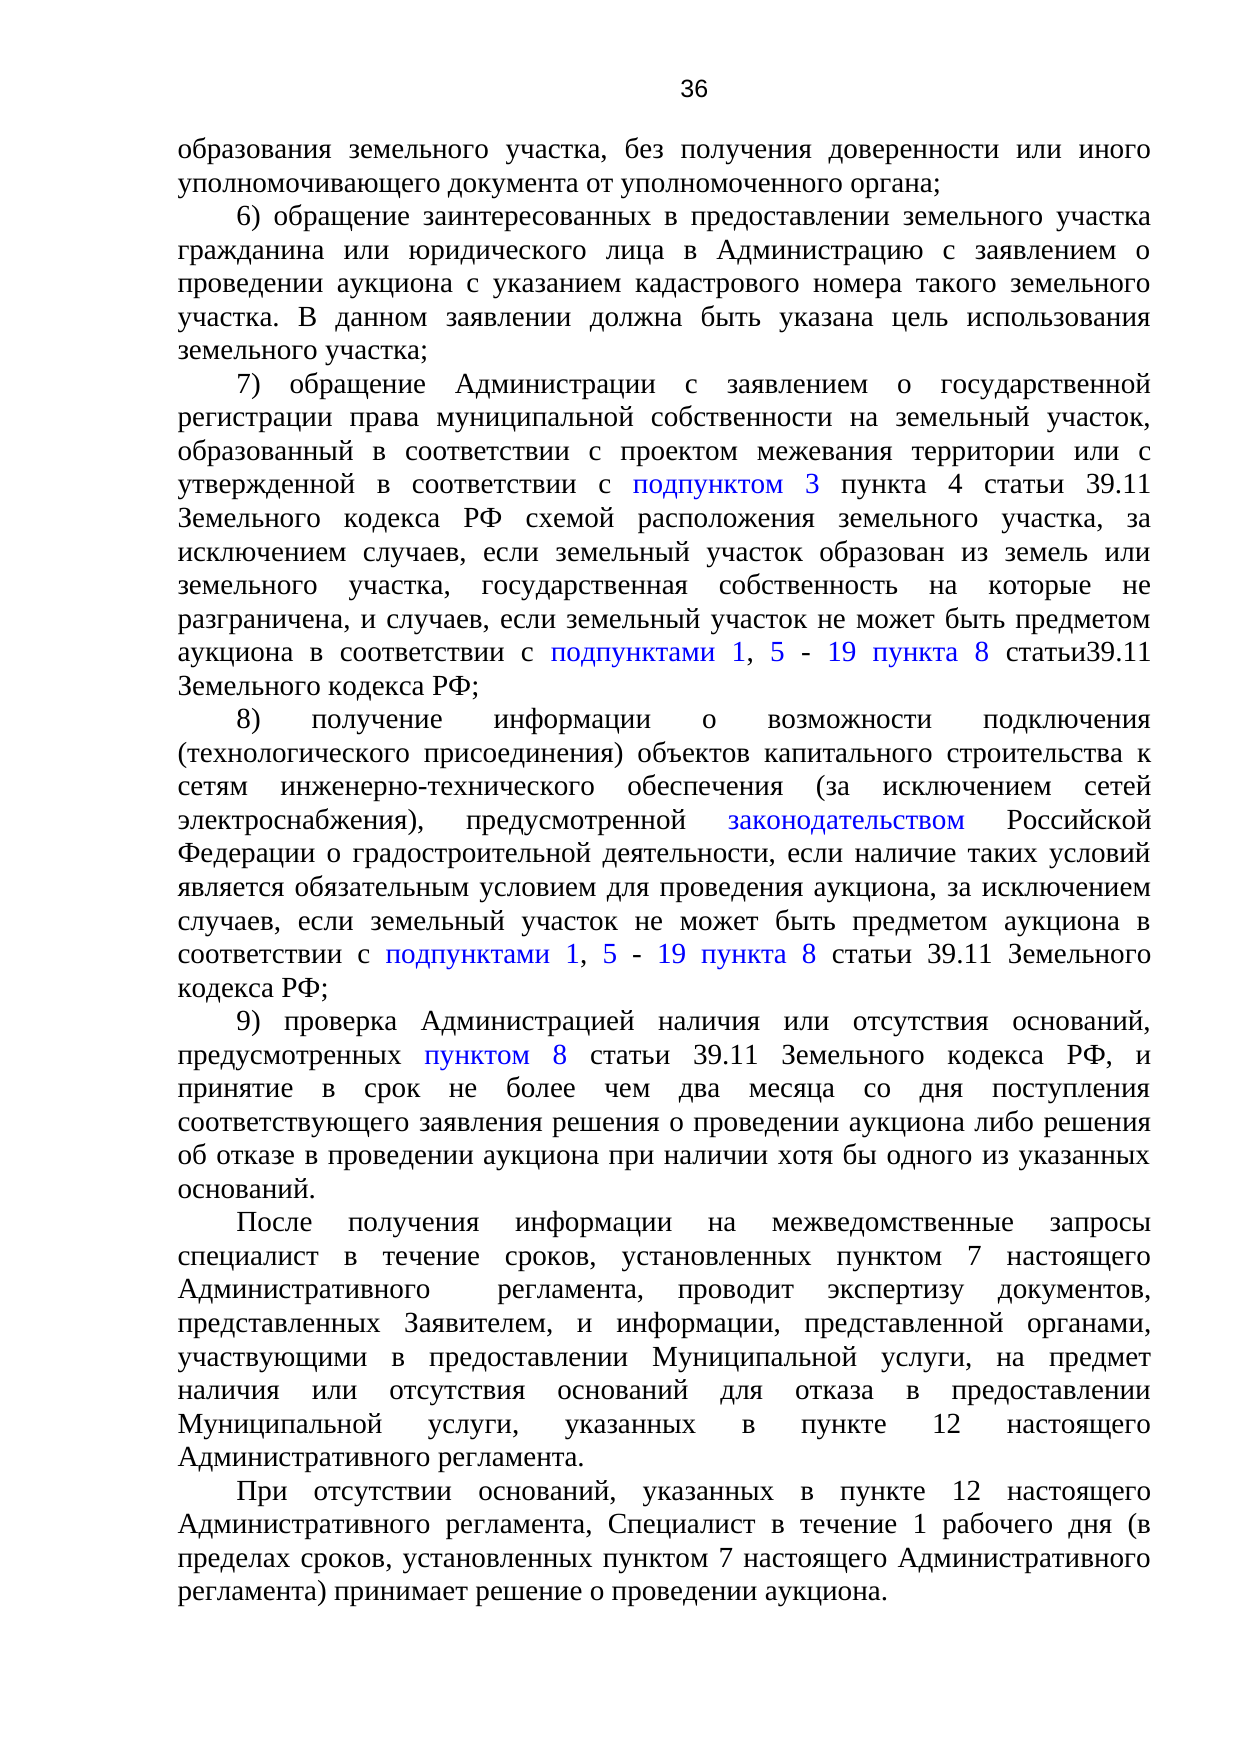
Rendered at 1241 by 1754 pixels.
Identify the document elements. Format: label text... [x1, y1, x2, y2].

text После получения информации на межведомственные запросы специалист в течение сроков, установленных пунктом 7 настоящего Административного регламента, проводит экспертизу документов, представленных Заявителем, и информации, представленной органами, участвующими в предоставлении Муниципальной услуги, на предмет наличия или отсутствия оснований для отказа в предоставлении Муниципальной услуги, указанных в пункте 12 настоящего Административного регламента. [177, 1204, 1152, 1473]
text 8) получение информации о возможности подключения (технологического присоединения) объектов капитального строительства к сетям инженерно-технического обеспечения (за исключением сетей электроснабжения), предусмотренной законодательством Российской Федерации о градостроительной деятельности, если наличие таких условий является обязательным условием для проведения аукциона, за исключением случаев, если земельный участок не может быть предметом аукциона в соответствии с подпунктами 1, 5 - 19 пункта 8 статьи 39.11 Земельного кодекса РФ; [177, 701, 1152, 1003]
text При отсутствии оснований, указанных в пункте 12 настоящего Административного регламента, Специалист в течение 1 рабочего дня (в пределах сроков, установленных пунктом 7 настоящего Административного регламента) принимает решение о проведении аукциона. [177, 1473, 1152, 1607]
text 6) обращение заинтересованных в предоставлении земельного участка гражданина или юридического лица в Администрацию с заявлением о проведении аукциона с указанием кадастрового номера такого земельного участка. В данном заявлении должна быть указана цель использования земельного участка; [177, 198, 1152, 366]
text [177, 131, 1152, 198]
text 9) проверка Администрацией наличия или отсутствия оснований, предусмотренных пунктом 8 статьи 39.11 Земельного кодекса РФ, и принятие в срок не более чем два месяца со дня поступления соответствующего заявления решения о проведении аукциона либо решения об отказе в проведении аукциона при наличии хотя бы одного из указанных оснований. [177, 1003, 1152, 1204]
text 7) обращение Администрации с заявлением о государственной регистрации права муниципальной собственности на земельный участок, образованный в соответствии с проектом межевания территории или с утвержденной в соответствии с подпунктом 3 пункта 4 статьи 39.11 Земельного кодекса РФ схемой расположения земельного участка, за исключением случаев, если земельный участок образован из земель или земельного участка, государственная собственность на которые не разграничена, и случаев, если земельный участок не может быть предметом аукциона в соответствии с подпунктами 1, 5 - 19 пункта 8 статьи39.11 Земельного кодекса РФ; [177, 366, 1152, 701]
